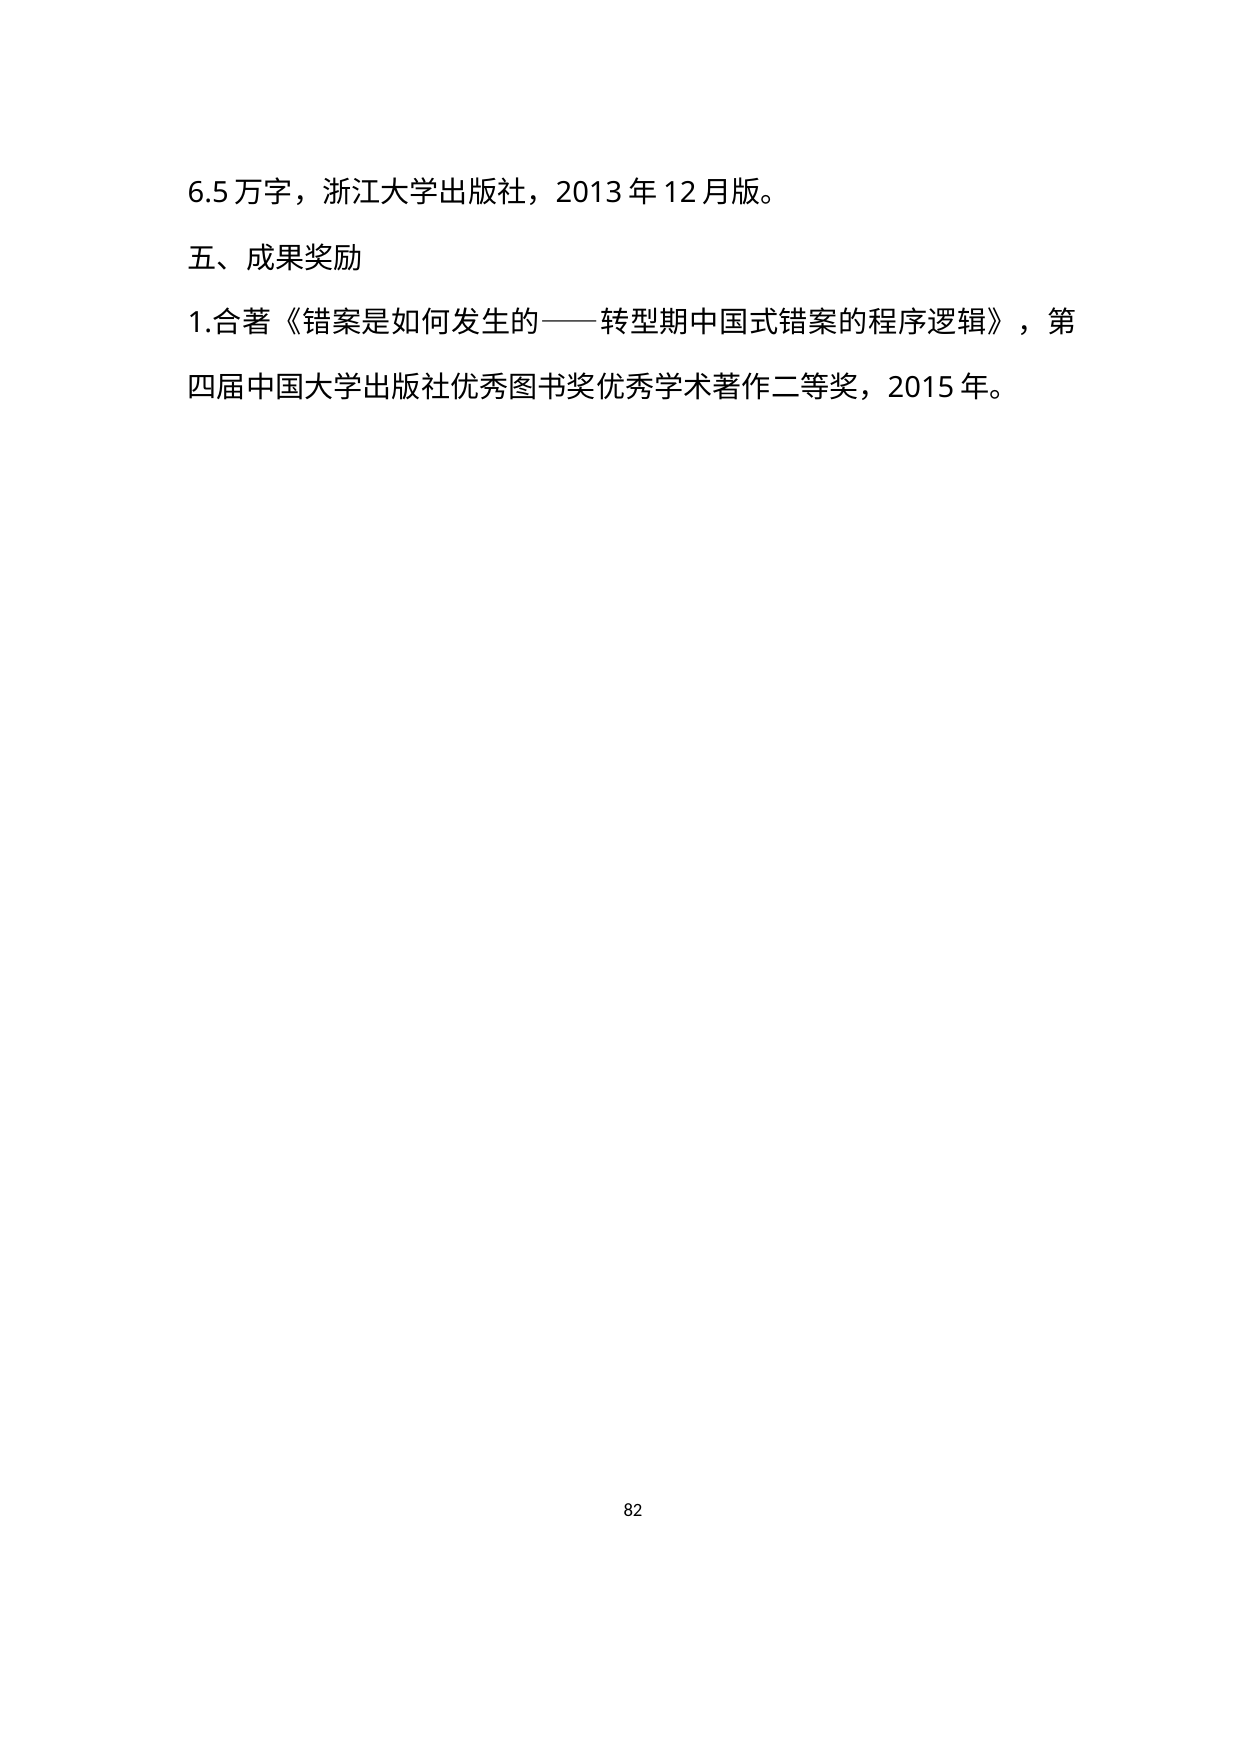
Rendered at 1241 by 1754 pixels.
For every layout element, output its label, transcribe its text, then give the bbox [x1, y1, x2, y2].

text 五、成果奖励 [187, 223, 1078, 288]
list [187, 158, 1078, 223]
text 1.合著《错案是如何发生的——转型期中国式错案的程序逻辑》，第四届中国大学出版社优秀图书奖优秀学术著作二等奖，2015年。 [187, 288, 1078, 418]
